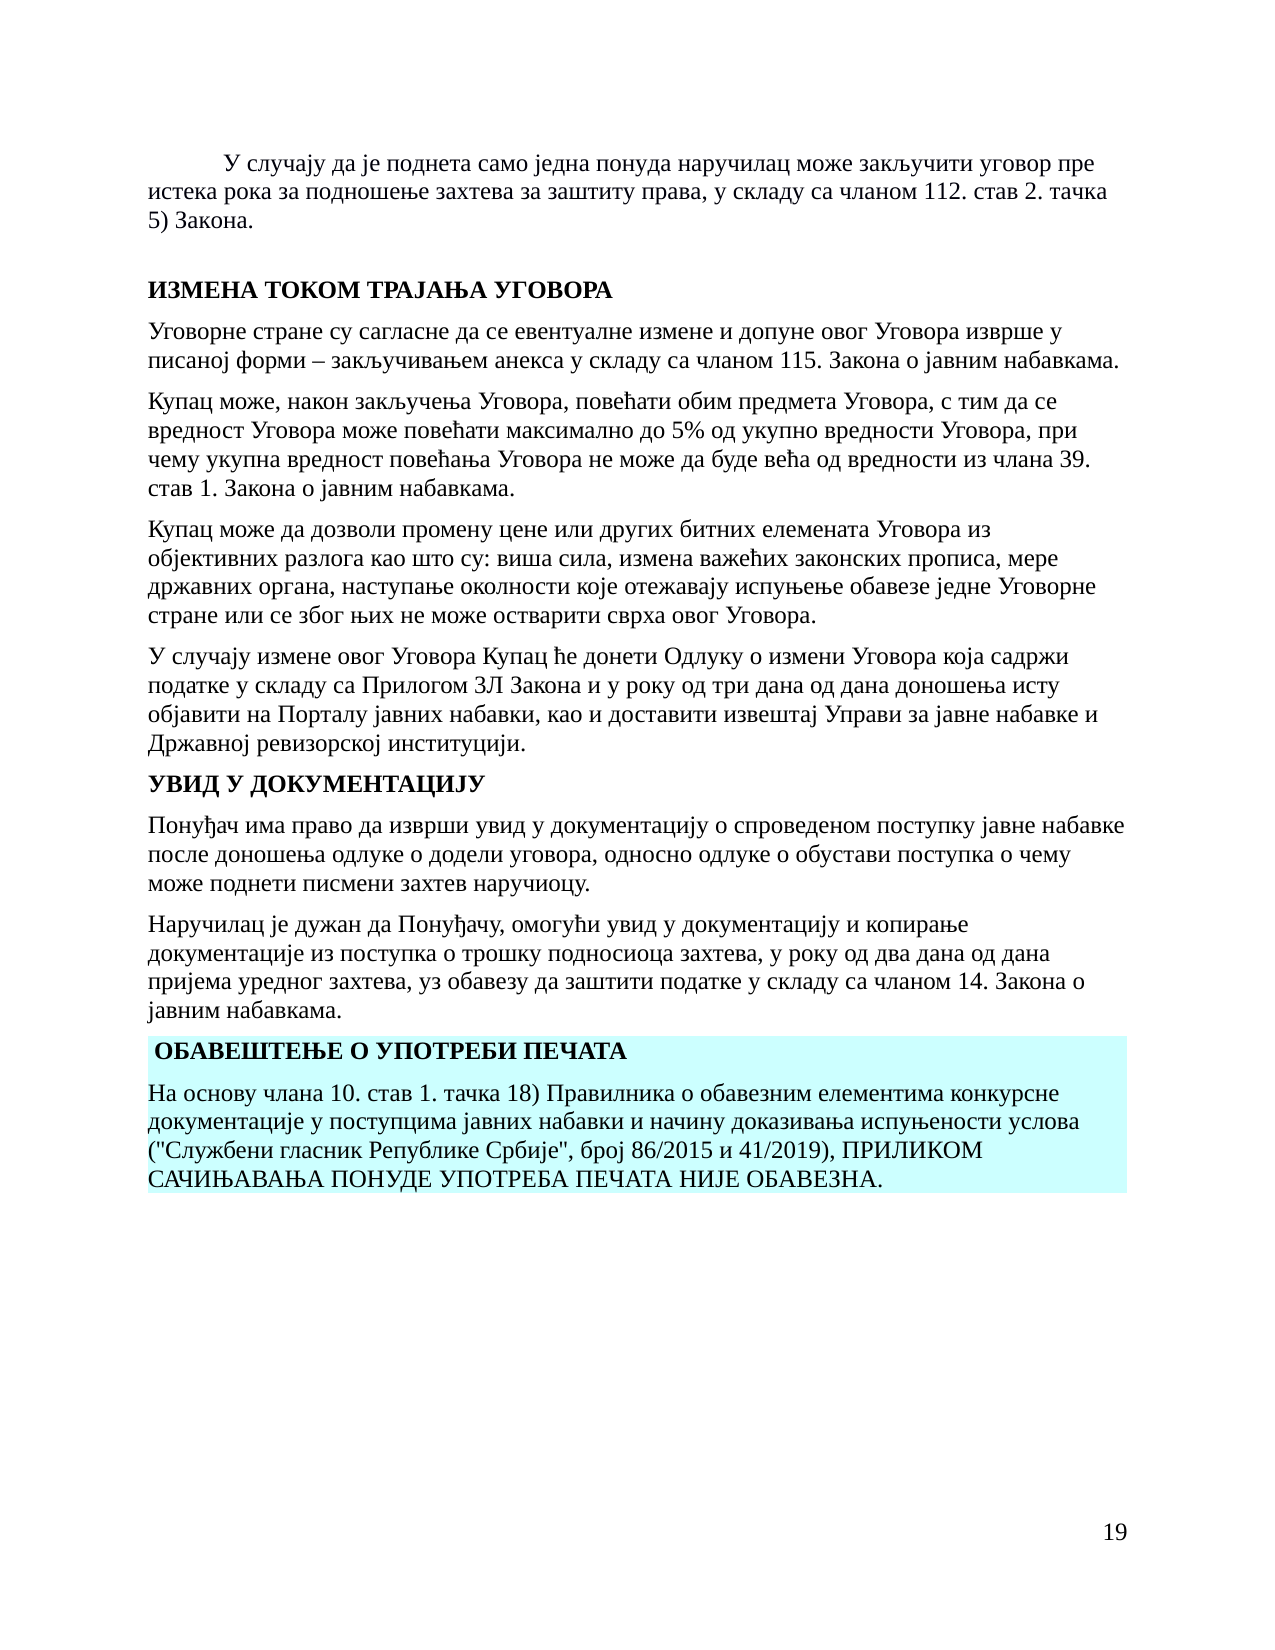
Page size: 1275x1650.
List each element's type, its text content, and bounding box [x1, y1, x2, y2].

text У случају да је поднета само једна понуда наручилац може закључити уговор пре истека рока за подношење захтева за заштиту права, у складу са чланом 112. став 2. тачка 5) Закона. [148, 148, 1127, 234]
text Купац може, након закључења Уговора, повећати обим предмета Уговора, с тим да се вредност Уговора може повећати максимално до 5% од укупно вредности Уговора, при чему укупна вредност повећања Уговора не може да буде већа од вредности из члана 39. став 1. Закона о јавним набавкама. [148, 386, 1127, 501]
text Купац може да дозволи промену цене или других битних елемената Уговора из објективних разлога као што су: виша сила, измена важећих законских прописа, мере државних органа, наступање околности које отежавају испуњење обавезе једне Уговорне стране или се због њих не може остварити сврха овог Уговора. [148, 514, 1127, 629]
text У случају измене овог Уговора Купац ће донети Одлуку о измени Уговора која садржи податке у складу са Прилогом 3Л Закона и у року од три дана од дана доношења исту објавити на Порталу јавних набавки, као и доставити извештај Управи за јавне набавке и Државној ревизорској институцији. [148, 641, 1127, 756]
text УВИД У ДОКУМЕНТАЦИЈУ [148, 769, 1127, 798]
text OБАВЕШТЕЊЕ О УПОТРЕБИ ПЕЧАТА [148, 1036, 1127, 1065]
text ИЗМЕНА ТОКОМ ТРАЈАЊА УГОВОРА [148, 275, 1127, 304]
text На основу члана 10. став 1. тачка 18) Правилника о обавезним елементима конкурсне документације у поступцима јавних набавки и начину доказивања испуњености услова (''Службени гласник Републике Србије'', број 86/2015 и 41/2019), ПРИЛИКОМ САЧИЊАВАЊА ПОНУДЕ УПОТРЕБА ПЕЧАТА НИЈЕ ОБАВЕЗНА. [148, 1078, 1127, 1193]
text Уговорне стране су сагласне да се евентуалне измене и допуне овог Уговора изврше у писаној форми – закључивањем анекса у складу са чланом 115. Закона о јавним набавкама. [148, 316, 1127, 374]
text Наручилац је дужан да Понуђачу, омогући увид у документацију и копирање документације из поступка о трошку подносиоца захтева, у року од два дана од дана пријема уредног захтева, уз обавезу да заштити податке у складу са чланом 14. Закона о јавним набавкама. [148, 909, 1127, 1024]
text Понуђач има право да изврши увид у документацију о спроведеном поступку јавне набавке после доношења одлуке о додели уговора, односно одлуке о обустави поступка о чему може поднети писмени захтев наручиоцу. [148, 810, 1127, 896]
